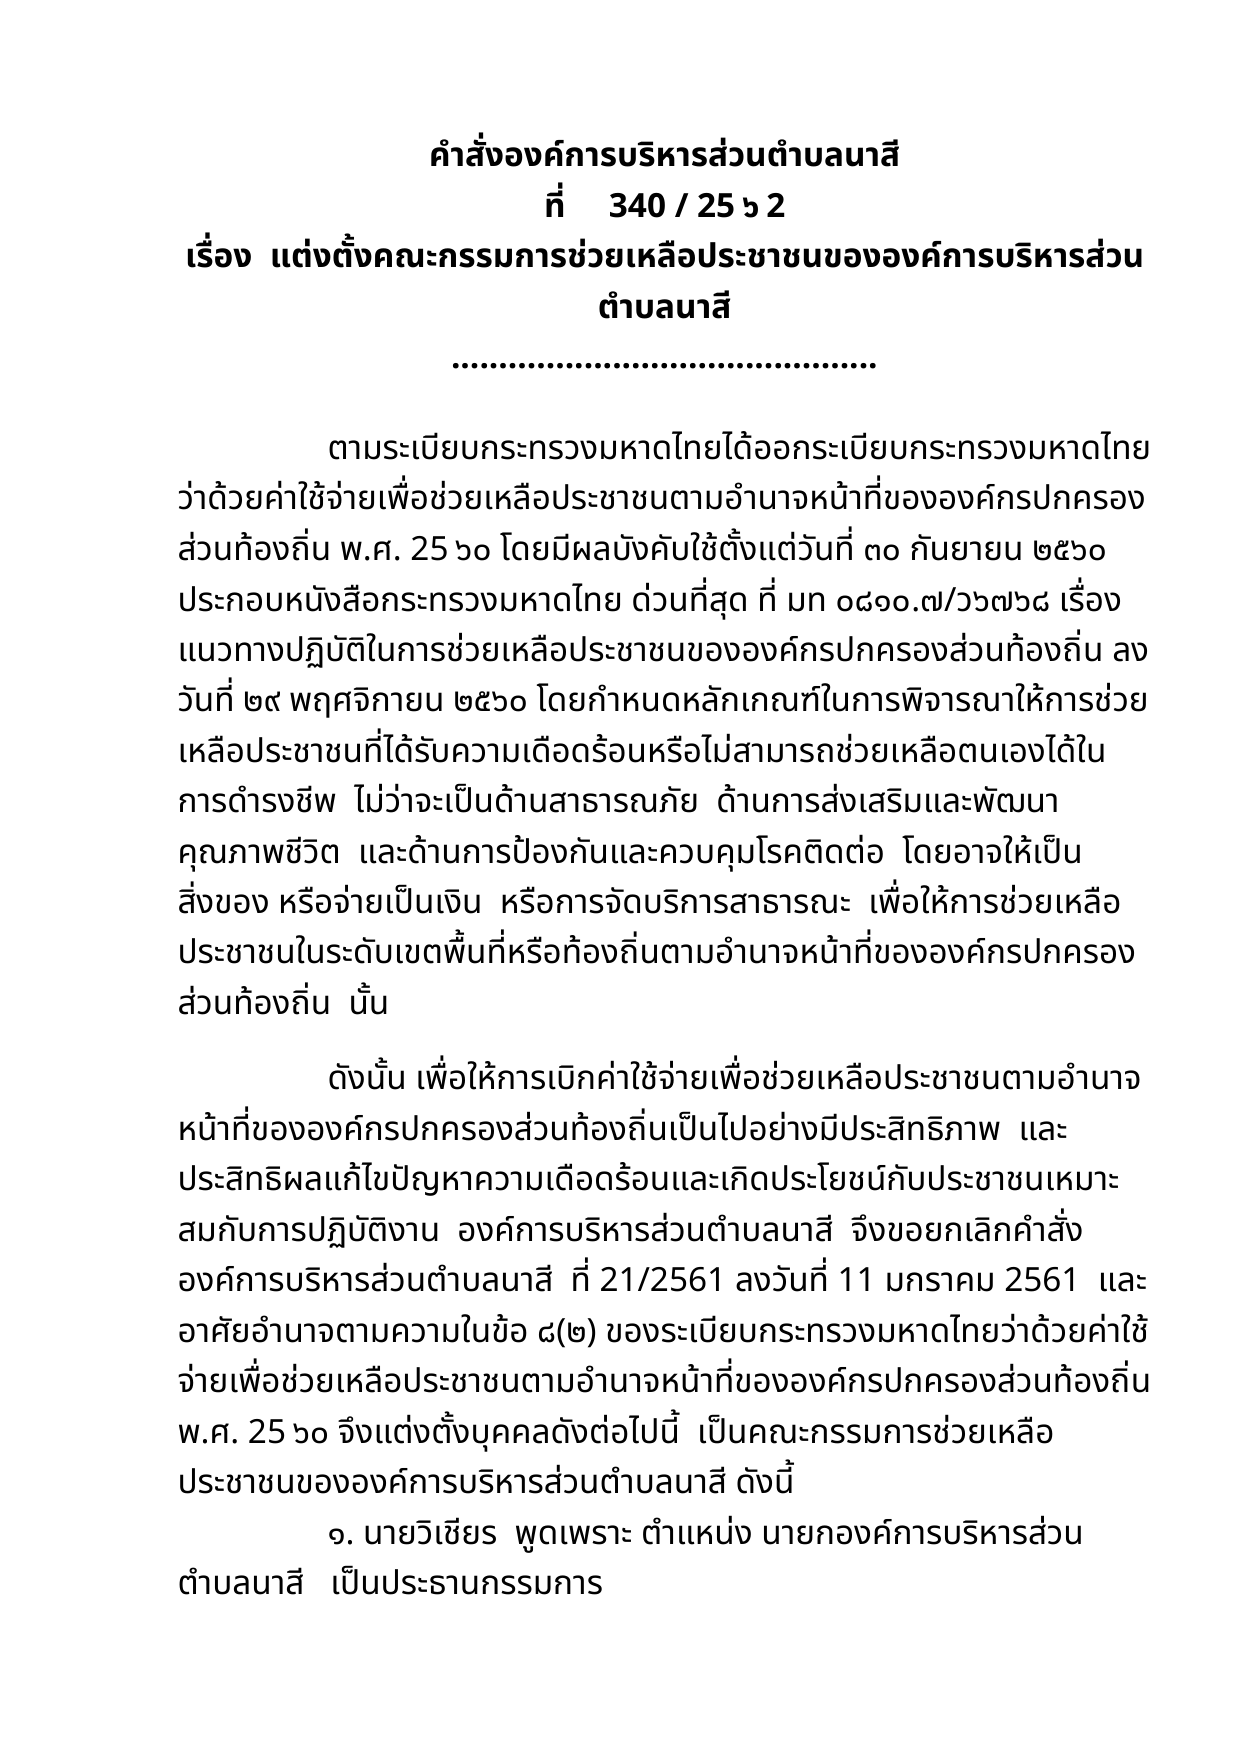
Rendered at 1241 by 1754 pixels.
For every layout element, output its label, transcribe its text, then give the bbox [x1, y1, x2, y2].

text ๑. นายวิเชียร พูดเพราะ ตำแหน่ง นายกองค์การบริหารส่วนตำบลนาสี เป็นประธานกรรมการ [177, 1509, 1152, 1610]
text ตามระเบียบกระทรวงมหาดไทยได้ออกระเบียบกระทรวงมหาดไทยว่าด้วยค่าใช้จ่ายเพื่อช่วยเหลือประชาชนตามอำนาจหน้าที่ขององค์กรปกครองส่วนท้องถิ่น พ.ศ. 25๖๐ โดยมีผลบังคับใช้ตั้งแต่วันที่ ๓๐ กันยายน ๒๕๖๐ ประกอบหนังสือกระทรวงมหาดไทย ด่วนที่สุด ที่ มท ๐๘๑๐.๗/ว๖๗๖๘ เรื่อง แนวทางปฏิบัติในการช่วยเหลือประชาชนขององค์กรปกครองส่วนท้องถิ่น ลงวันที่ ๒๙ พฤศจิกายน ๒๕๖๐ โดยกำหนดหลักเกณฑ์ในการพิจารณาให้การช่วยเหลือประชาชนที่ได้รับความเดือดร้อนหรือไม่สามารถช่วยเหลือตนเองได้ในการดำรงชีพ ไม่ว่าจะเป็นด้านสาธารณภัย ด้านการส่งเสริมและพัฒนาคุณภาพชีวิต และด้านการป้องกันและควบคุมโรคติดต่อ โดยอาจให้เป็นสิ่งของ หรือจ่ายเป็นเงิน หรือการจัดบริการสาธารณะ เพื่อให้การช่วยเหลือประชาชนในระดับเขตพื้นที่หรือท้องถิ่นตามอำนาจหน้าที่ขององค์กรปกครองส่วนท้องถิ่น นั้น [177, 424, 1152, 1029]
text ดังนั้น เพื่อให้การเบิกค่าใช้จ่ายเพื่อช่วยเหลือประชาชนตามอำนาจหน้าที่ขององค์กรปกครองส่วนท้องถิ่นเป็นไปอย่างมีประสิทธิภาพ และประสิทธิผลแก้ไขปัญหาความเดือดร้อนและเกิดประโยชน์กับประชาชนเหมาะสมกับการปฏิบัติงาน องค์การบริหารส่วนตำบลนาสี จึงขอยกเลิกคำสั่งองค์การบริหารส่วนตำบลนาสี ที่ 21/2561 ลงวันที่ 11 มกราคม 2561 และอาศัยอำนาจตามความในข้อ ๘(๒) ของระเบียบกระทรวงมหาดไทยว่าด้วยค่าใช้จ่ายเพื่อช่วยเหลือประชาชนตามอำนาจหน้าที่ขององค์กรปกครองส่วนท้องถิ่น พ.ศ. 25๖๐ จึงแต่งตั้งบุคคลดังต่อไปนี้ เป็นคณะกรรมการช่วยเหลือประชาชนขององค์การบริหารส่วนตำบลนาสี ดังนี้ [177, 1054, 1152, 1509]
text ............................................. [177, 333, 1152, 378]
subtitle เรื่อง แต่งตั้งคณะกรรมการช่วยเหลือประชาชนขององค์การบริหารส่วนตำบลนาสี [177, 232, 1152, 333]
subtitle คำสั่งองค์การบริหารส่วนตำบลนาสี [177, 131, 1152, 182]
text ที่ 340 / 25๖2 [177, 182, 1152, 232]
